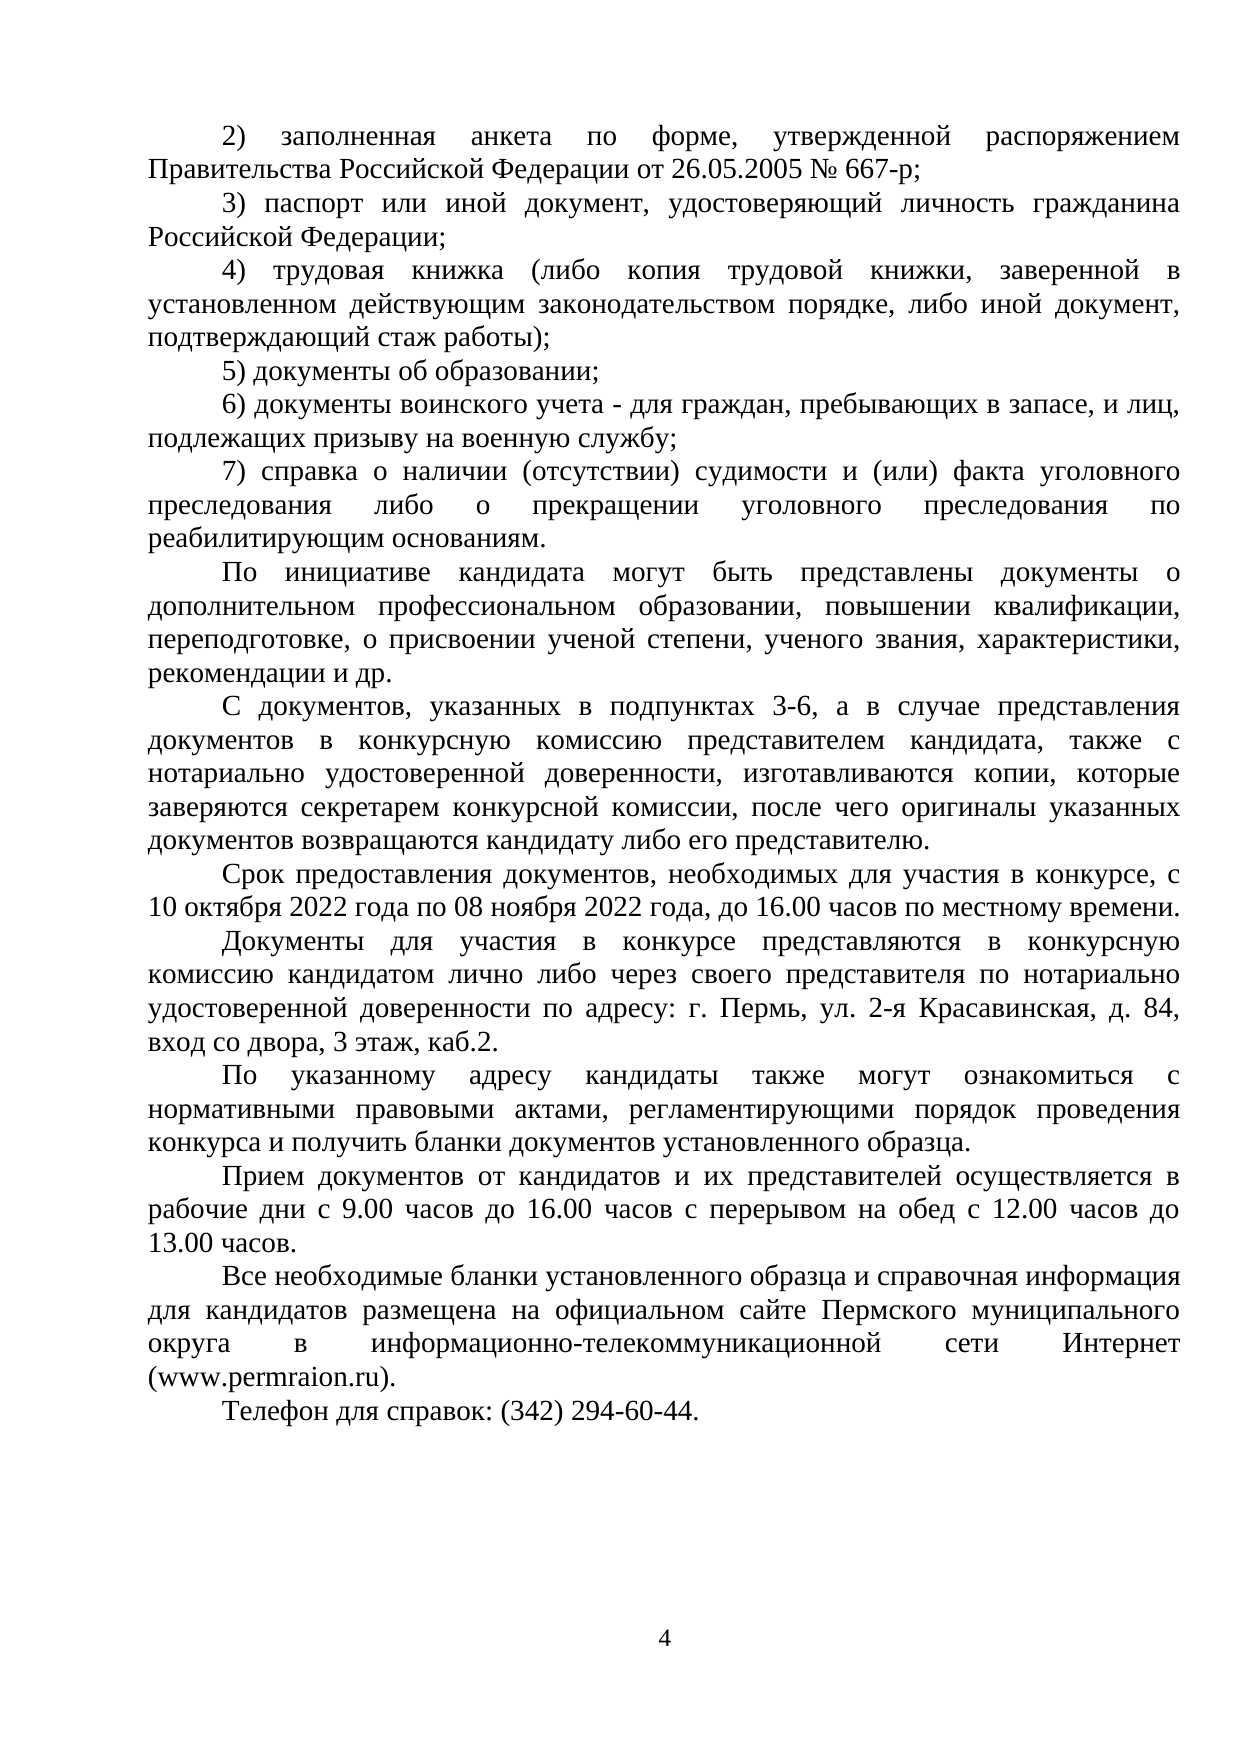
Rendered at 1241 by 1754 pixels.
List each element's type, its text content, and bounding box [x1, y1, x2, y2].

text По инициативе кандидата могут быть представлены документы о дополнительном профессиональном образовании, повышении квалификации, переподготовке, о присвоении ученой степени, ученого звания, характеристики, рекомендации и др. [148, 554, 1181, 688]
text Телефон для справок: (342) 294-60-44. [148, 1393, 1181, 1426]
text Срок предоставления документов, необходимых для участия в конкурсе, с 10 октября 2022 года по 08 ноября 2022 года, до 16.00 часов по местному времени. [148, 856, 1181, 923]
text 6) документы воинского учета - для граждан, пребывающих в запасе, и лиц, подлежащих призыву на военную службу; [148, 386, 1181, 453]
text Прием документов от кандидатов и их представителей осуществляется в рабочие дни с 9.00 часов до 16.00 часов с перерывом на обед с 12.00 часов до 13.00 часов. [148, 1158, 1181, 1258]
text 2) заполненная анкета по форме, утвержденной распоряжением Правительства Российской Федерации от 26.05.2005 № 667-р; [148, 118, 1181, 185]
text 4) трудовая книжка (либо копия трудовой книжки, заверенной в установленном действующим законодательством порядке, либо иной документ, подтверждающий стаж работы); [148, 252, 1181, 353]
text 5) документы об образовании; [148, 353, 1181, 386]
text Документы для участия в конкурсе представляются в конкурсную комиссию кандидатом лично либо через своего представителя по нотариально удостоверенной доверенности по адресу: г. Пермь, ул. 2-я Красавинская, д. 84, вход со двора, 3 этаж, каб.2. [148, 923, 1181, 1057]
text По указанному адресу кандидаты также могут ознакомиться с нормативными правовыми актами, регламентирующими порядок проведения конкурса и получить бланки документов установленного образца. [148, 1057, 1181, 1158]
text 3) паспорт или иной документ, удостоверяющий личность гражданина Российской Федерации; [148, 185, 1181, 252]
text С документов, указанных в подпунктах 3-6, а в случае представления документов в конкурсную комиссию представителем кандидата, также с нотариально удостоверенной доверенности, изготавливаются копии, которые заверяются секретарем конкурсной комиссии, после чего оригиналы указанных документов возвращаются кандидату либо его представителю. [148, 688, 1181, 856]
text 7) справка о наличии (отсутствии) судимости и (или) факта уголовного преследования либо о прекращении уголовного преследования по реабилитирующим основаниям. [148, 453, 1181, 554]
text Все необходимые бланки установленного образца и справочная информация для кандидатов размещена на официальном сайте Пермского муниципального округа в информационно-телекоммуникационной сети Интернет (www.permraion.ru). [148, 1258, 1181, 1393]
